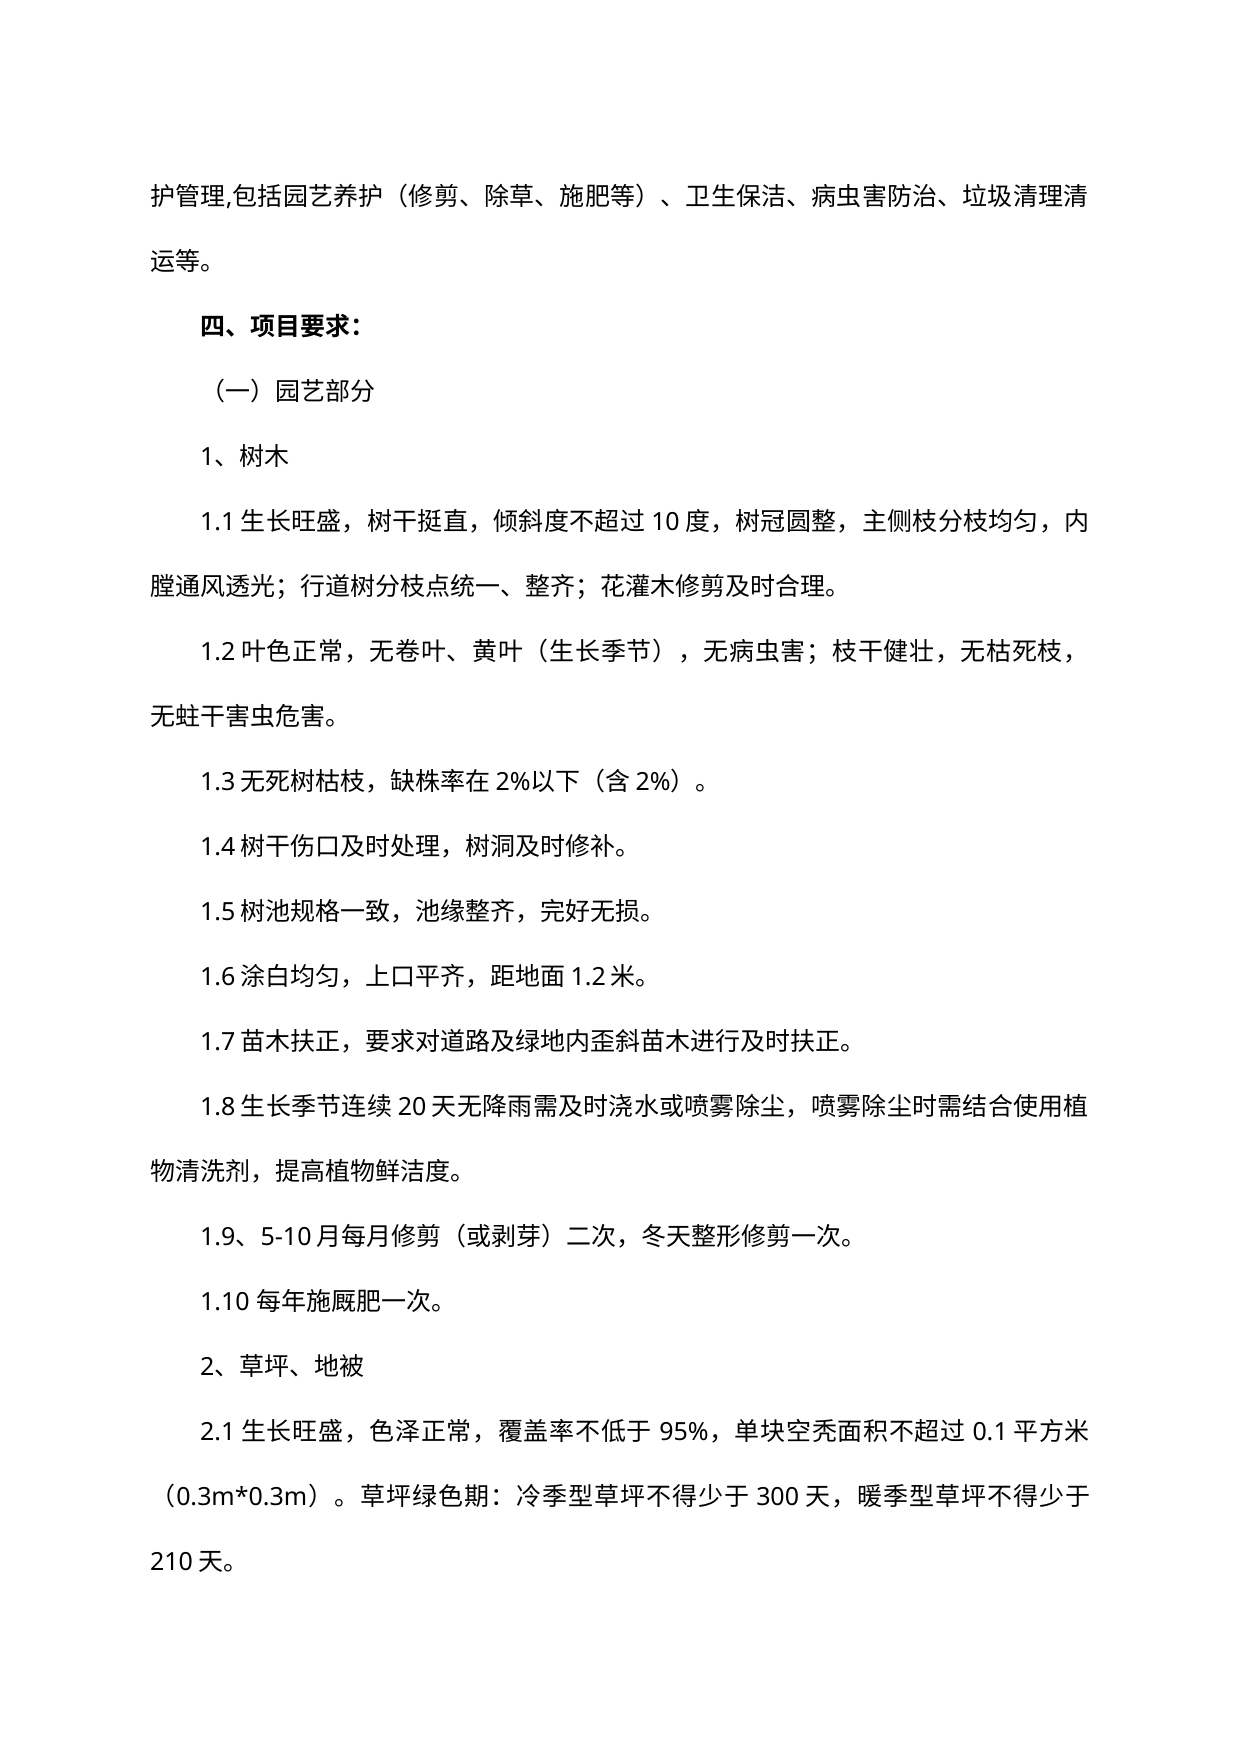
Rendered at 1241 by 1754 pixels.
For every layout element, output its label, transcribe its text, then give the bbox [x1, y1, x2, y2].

text 1.1生长旺盛，树干挺直，倾斜度不超过10度，树冠圆整，主侧枝分枝均匀，内膛通风透光；行道树分枝点统一、整齐；花灌木修剪及时合理。 [150, 487, 1090, 617]
text 1.8生长季节连续20天无降雨需及时浇水或喷雾除尘，喷雾除尘时需结合使用植物清洗剂，提高植物鲜洁度。 [150, 1072, 1090, 1202]
list 四、项目要求： [150, 292, 1090, 357]
text 1.6涂白均匀，上口平齐，距地面1.2米。 [150, 942, 1090, 1007]
text 1.2叶色正常，无卷叶、黄叶（生长季节），无病虫害；枝干健壮，无枯死枝，无蛀干害虫危害。 [150, 617, 1090, 747]
text 1.9、5-10月每月修剪（或剥芽）二次，冬天整形修剪一次。 [150, 1202, 1090, 1267]
text 1.3无死树枯枝，缺株率在2%以下（含2%）。 [150, 747, 1090, 812]
text 2、草坪、地被 [150, 1332, 1090, 1397]
text （一）园艺部分 [150, 357, 1090, 422]
text 1.7苗木扶正，要求对道路及绿地内歪斜苗木进行及时扶正。 [150, 1007, 1090, 1072]
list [150, 162, 1090, 292]
text 1.10 每年施厩肥一次。 [150, 1267, 1090, 1332]
text 1.5树池规格一致，池缘整齐，完好无损。 [150, 877, 1090, 942]
text 1、树木 [150, 422, 1090, 487]
text 1.4树干伤口及时处理，树洞及时修补。 [150, 812, 1090, 877]
text 2.1生长旺盛，色泽正常，覆盖率不低于95%，单块空秃面积不超过0.1平方米（0.3m*0.3m）。草坪绿色期：冷季型草坪不得少于300天，暖季型草坪不得少于210天。 [150, 1397, 1090, 1592]
